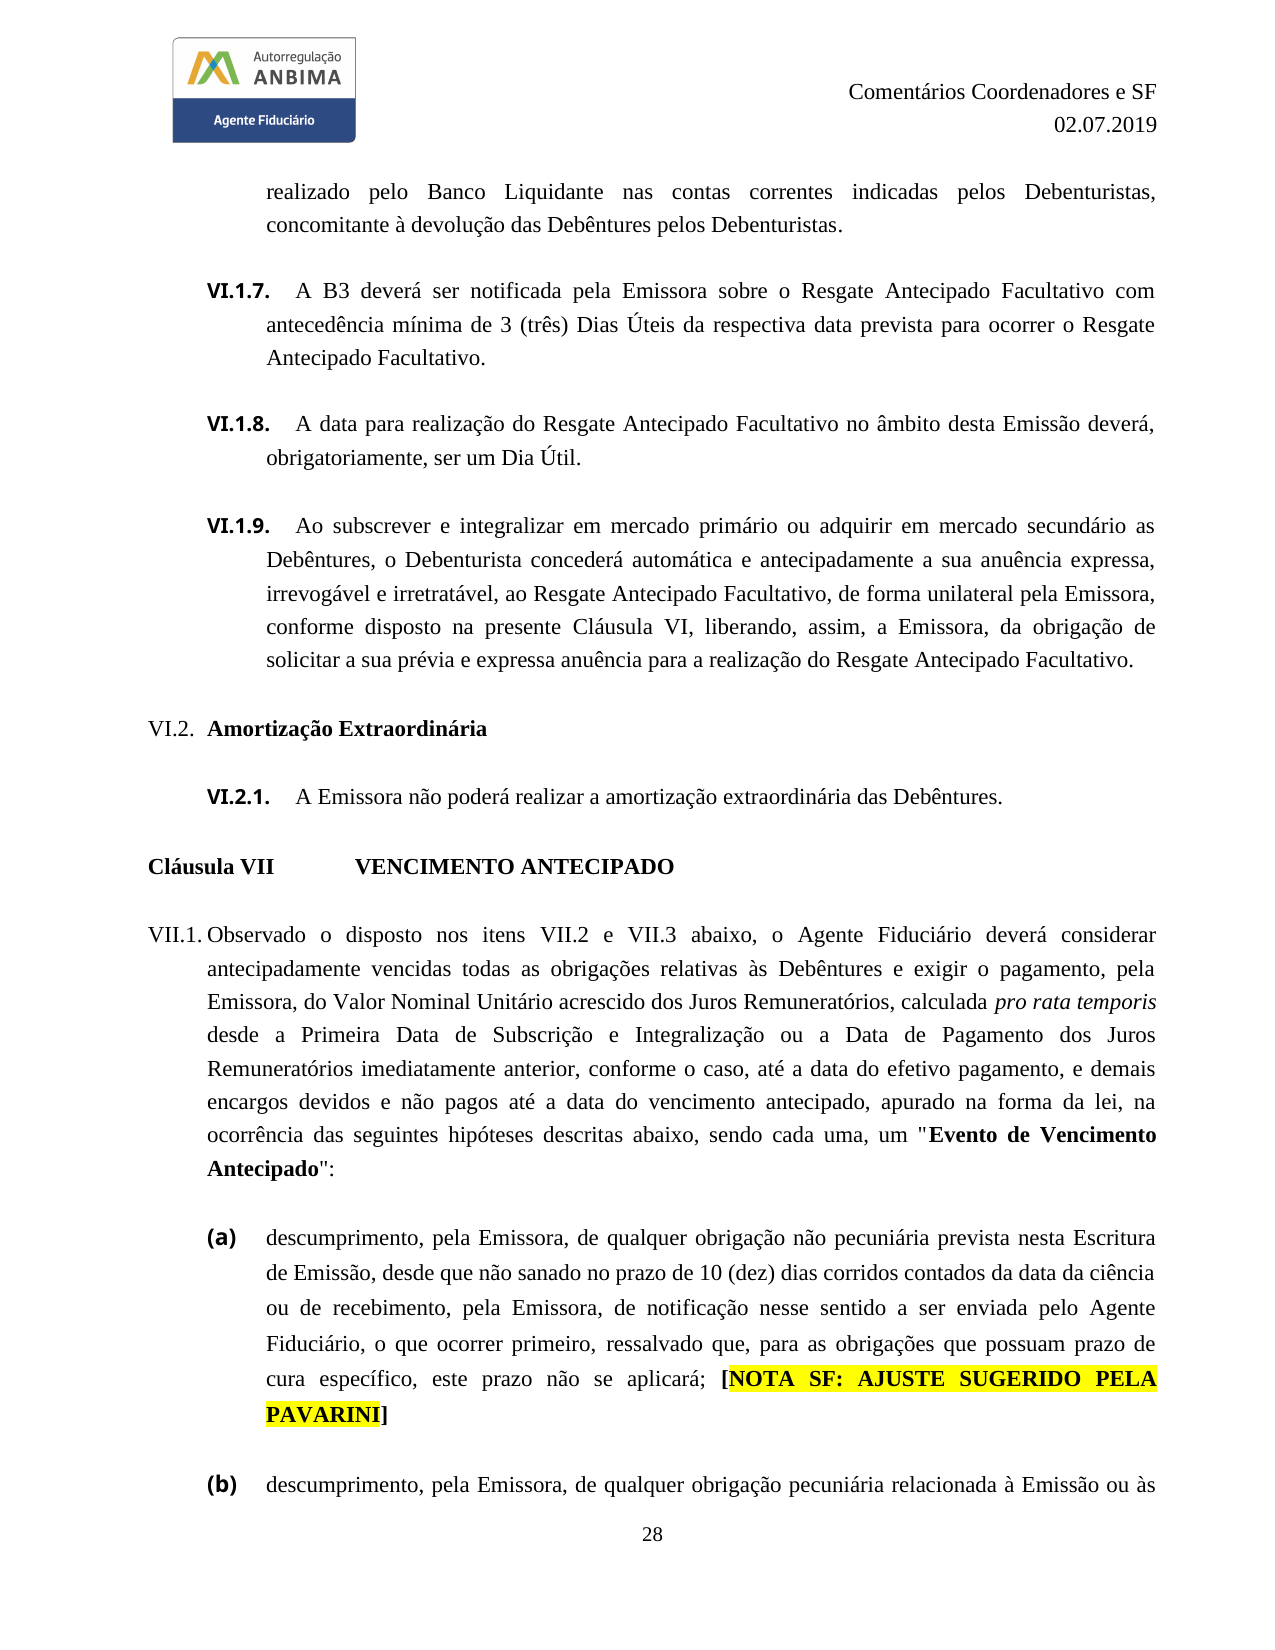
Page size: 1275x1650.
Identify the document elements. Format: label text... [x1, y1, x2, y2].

text Amortização Extraordinária [148, 708, 1157, 742]
list A Emissora não poderá realizar a amortização extraordinária das Debêntures. [207, 777, 1157, 810]
picture [172, 37, 356, 143]
list A data para realização do Resgate Antecipado Facultativo no âmbito desta Emissão deverá, obrigatoriamente, ser um Dia Útil. [207, 404, 1157, 471]
list descumprimento, pela Emissora, de qualquer obrigação não pecuniária prevista nesta Escritura de Emissão, desde que não sanado no prazo de 10 (dez) dias corridos contados da data da ciência ou de recebimento, pela Emissora, de notificação nesse sentido a ser enviada pelo Agente Fiduciário, o que ocorrer primeiro, ressalvado que, para as obrigações que possuam prazo de cura específico, este prazo não se aplicará; [NOTA SF: AJUSTE SUGERIDO PELA PAVARINI] [207, 1217, 1157, 1429]
list A B3 deverá ser notificada pela Emissora sobre o Resgate Antecipado Facultativo com antecedência mínima de 3 (três) Dias Úteis da respectiva data prevista para ocorrer o Resgate Antecipado Facultativo. [207, 271, 1157, 371]
text VENCIMENTO ANTECIPADO [148, 846, 1157, 879]
list Ao subscrever e integralizar em mercado primário ou adquirir em mercado secundário as Debêntures, o Debenturista concederá automática e antecipadamente a sua anuência expressa, irrevogável e irretratável, ao Resgate Antecipado Facultativo, de forma unilateral pela Emissora, conforme disposto na presente Cláusula VI, liberando, assim, a Emissora, da obrigação de solicitar a sua prévia e expressa anuência para a realização do Resgate Antecipado Facultativo. [207, 506, 1157, 673]
text Observado o disposto nos itens 7.2 e 7.3 abaixo, o Agente Fiduciário deverá considerar antecipadamente vencidas todas as obrigações relativas às Debêntures e exigir o pagamento, pela Emissora, do Valor Nominal Unitário acrescido dos Juros Remuneratórios, calculada pro rata temporis desde a Primeira Data de Subscrição e Integralização ou a Data de Pagamento dos Juros Remuneratórios imediatamente anterior, conforme o caso, até a data do efetivo pagamento, e demais encargos devidos e não pagos até a data do vencimento antecipado, apurado na forma da lei, na ocorrência das seguintes hipóteses descritas abaixo, sendo cada uma, um "Evento de Vencimento Antecipado": [148, 914, 1157, 1181]
